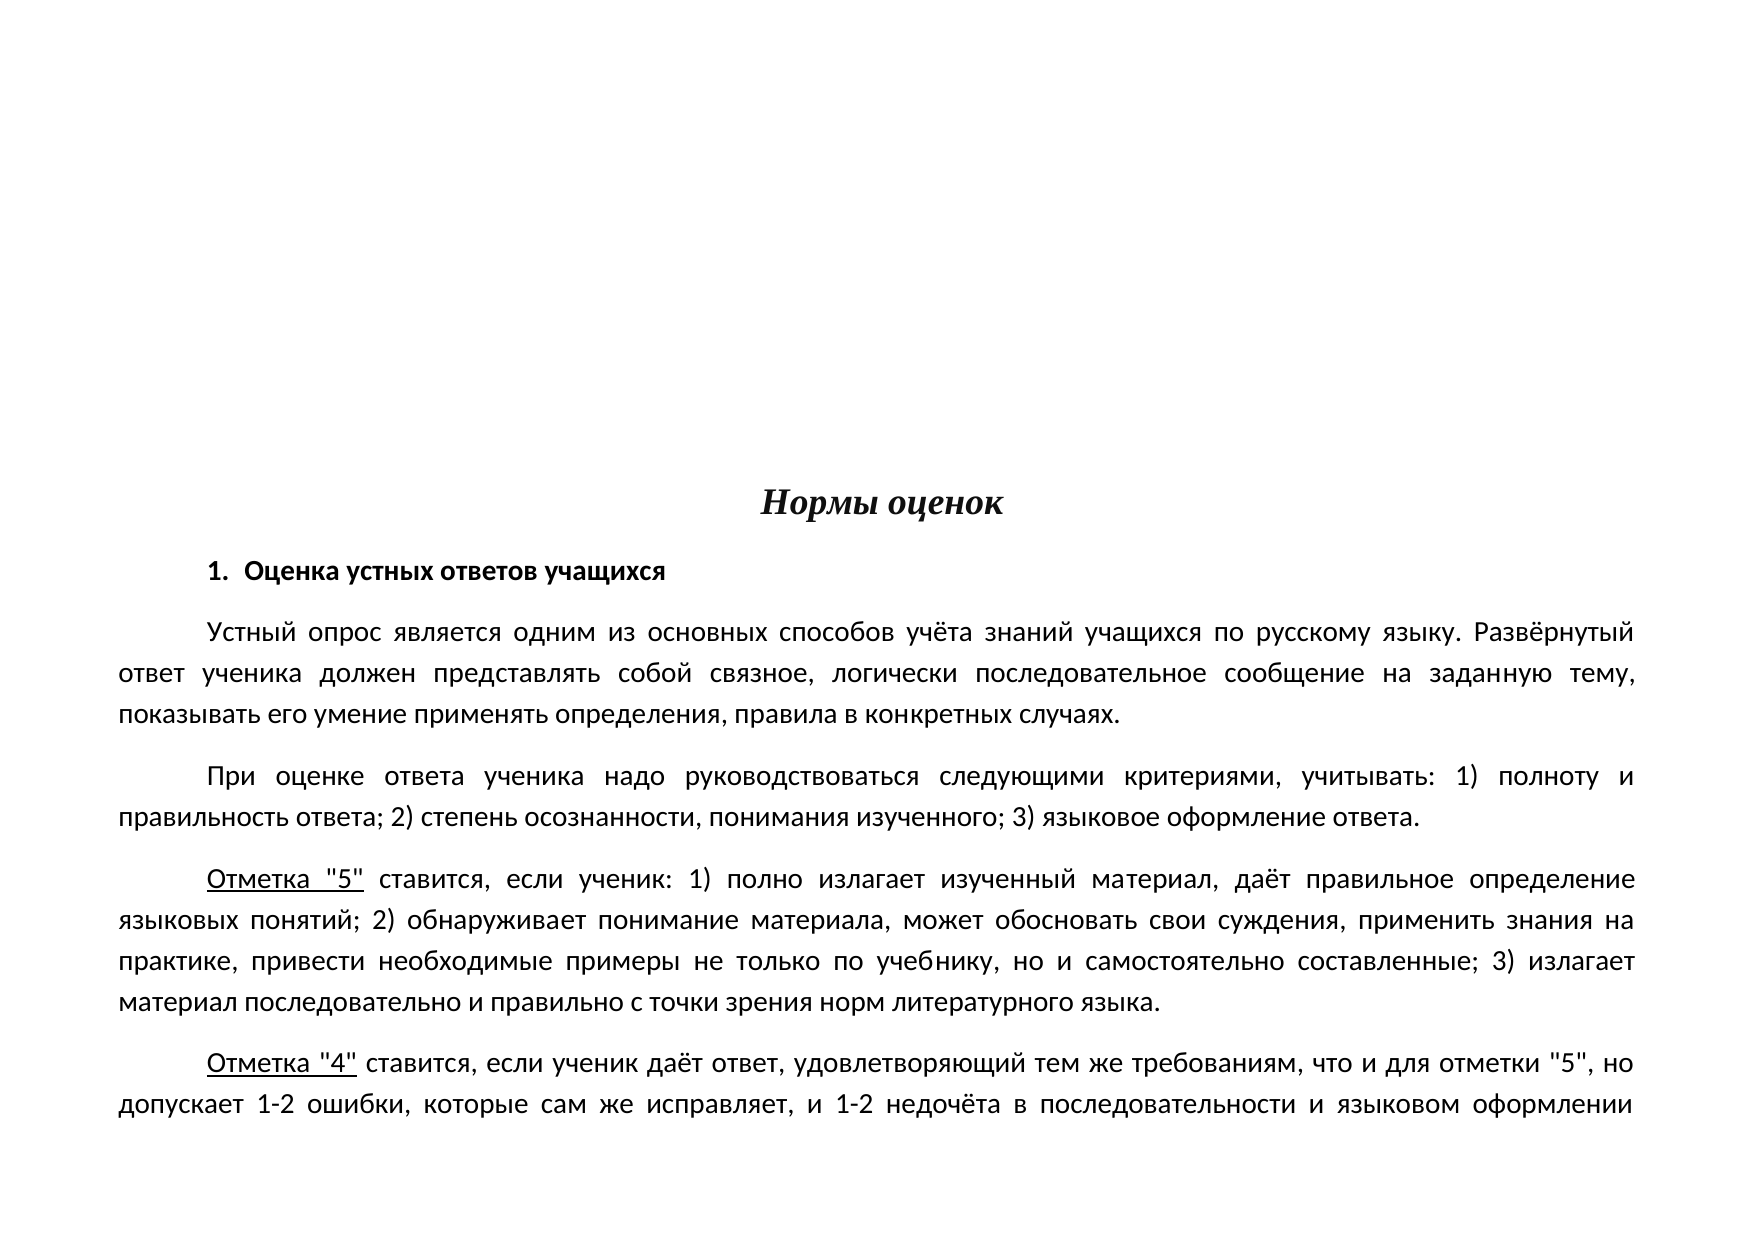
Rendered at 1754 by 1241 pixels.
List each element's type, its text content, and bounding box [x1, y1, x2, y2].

list Оценка устных ответов учащихся [207, 552, 1636, 587]
text Нормы оценок [118, 479, 1636, 523]
text При оценке ответа ученика надо руководствоваться следующими критериями, учитывать: 1) полноту и правильность ответа; 2) степень осознанности, понимания изученного; 3) языковое оформление ответа. [118, 757, 1636, 834]
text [118, 1044, 1636, 1121]
text Устный опрос является одним из основных способов учёта знаний учащихся по русскому языку. Развёрнутый ответ ученика должен представлять собой связное, логически последовательное сообщение на заданную тему, показывать его умение применять определения, правила в конкретных случаях. [118, 613, 1636, 731]
text Отметка "5" ставится, если ученик: 1) полно излагает изученный материал, даёт правильное определение языковых понятий; 2) обнаруживает понимание материала, может обосновать свои суждения, применить знания на практике, привести необходимые примеры не только по учебнику, но и самостоятельно составленные; 3) излагает материал последовательно и правильно с точки зрения норм литературного языка. [118, 860, 1636, 1018]
